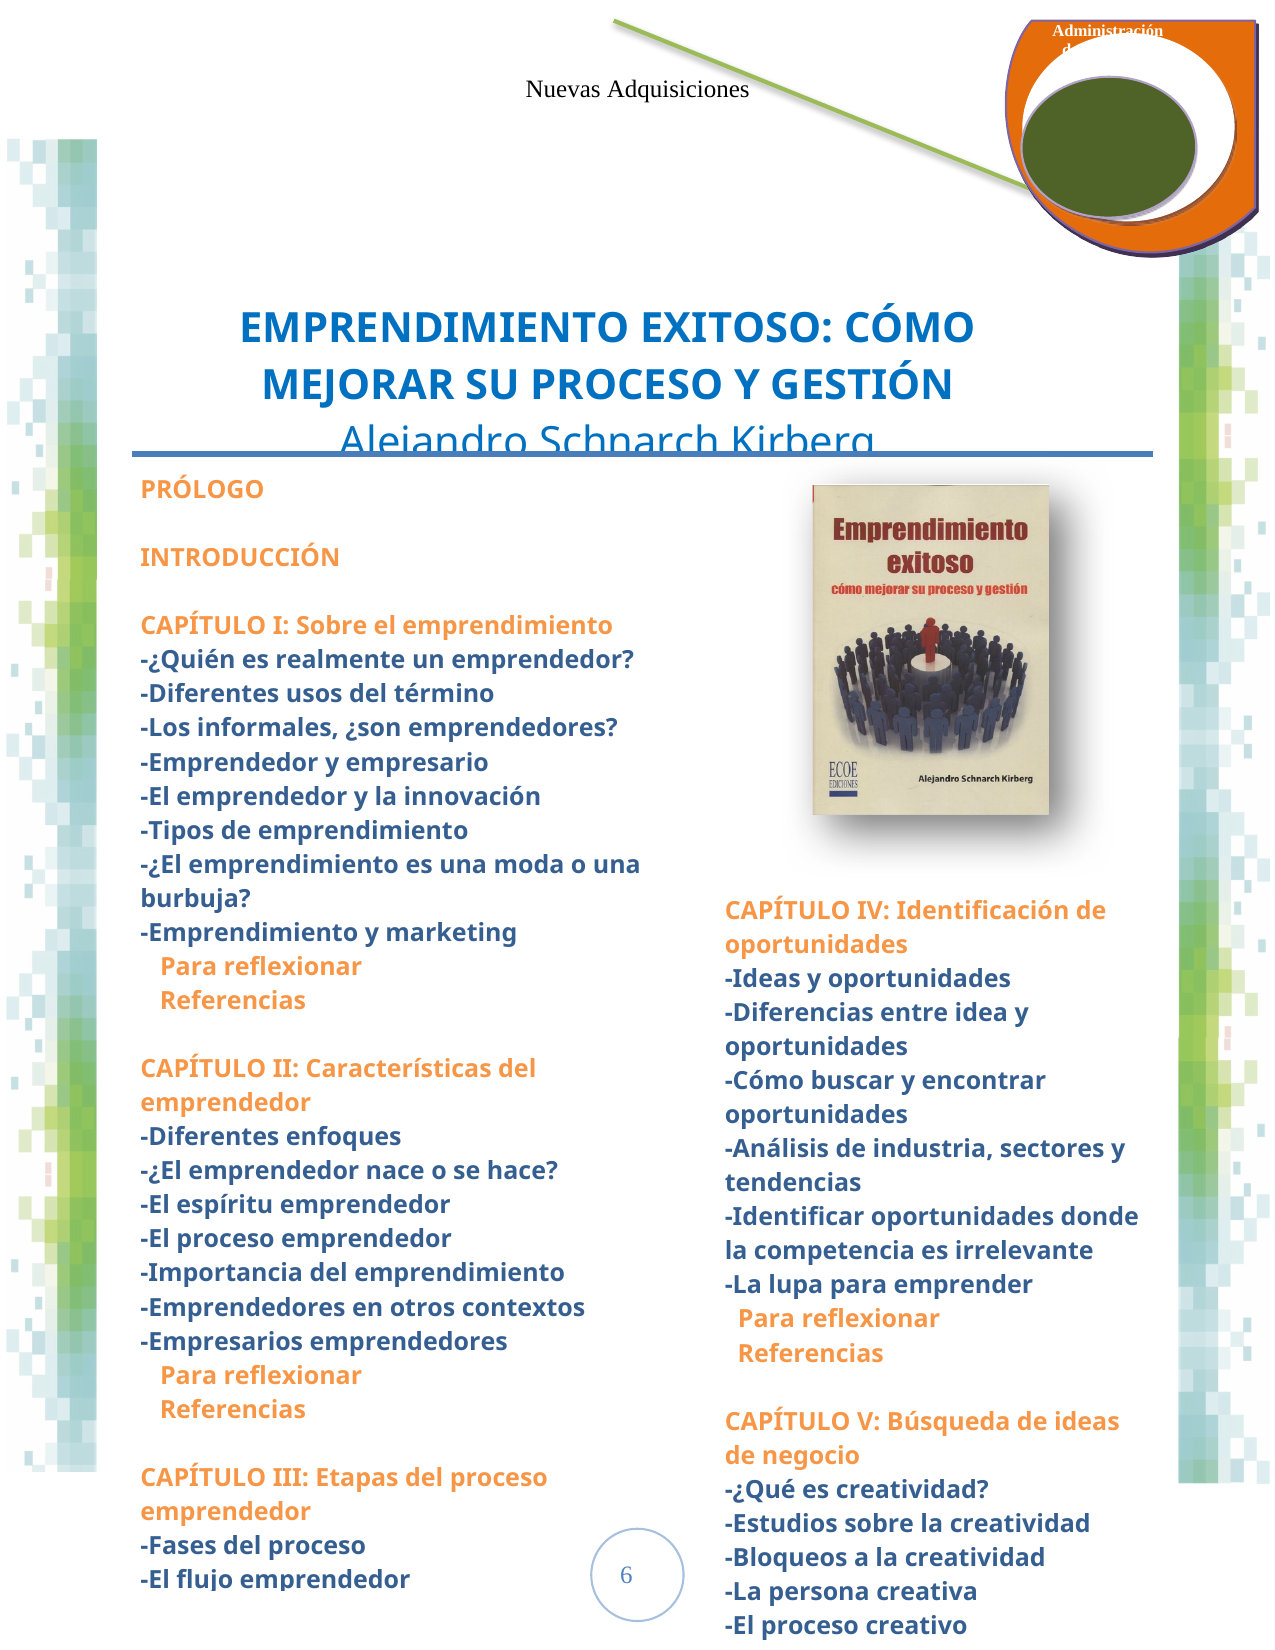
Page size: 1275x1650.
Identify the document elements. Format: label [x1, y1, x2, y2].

picture [812, 484, 1049, 815]
picture [7, 140, 97, 1471]
picture [1179, 136, 1270, 1483]
